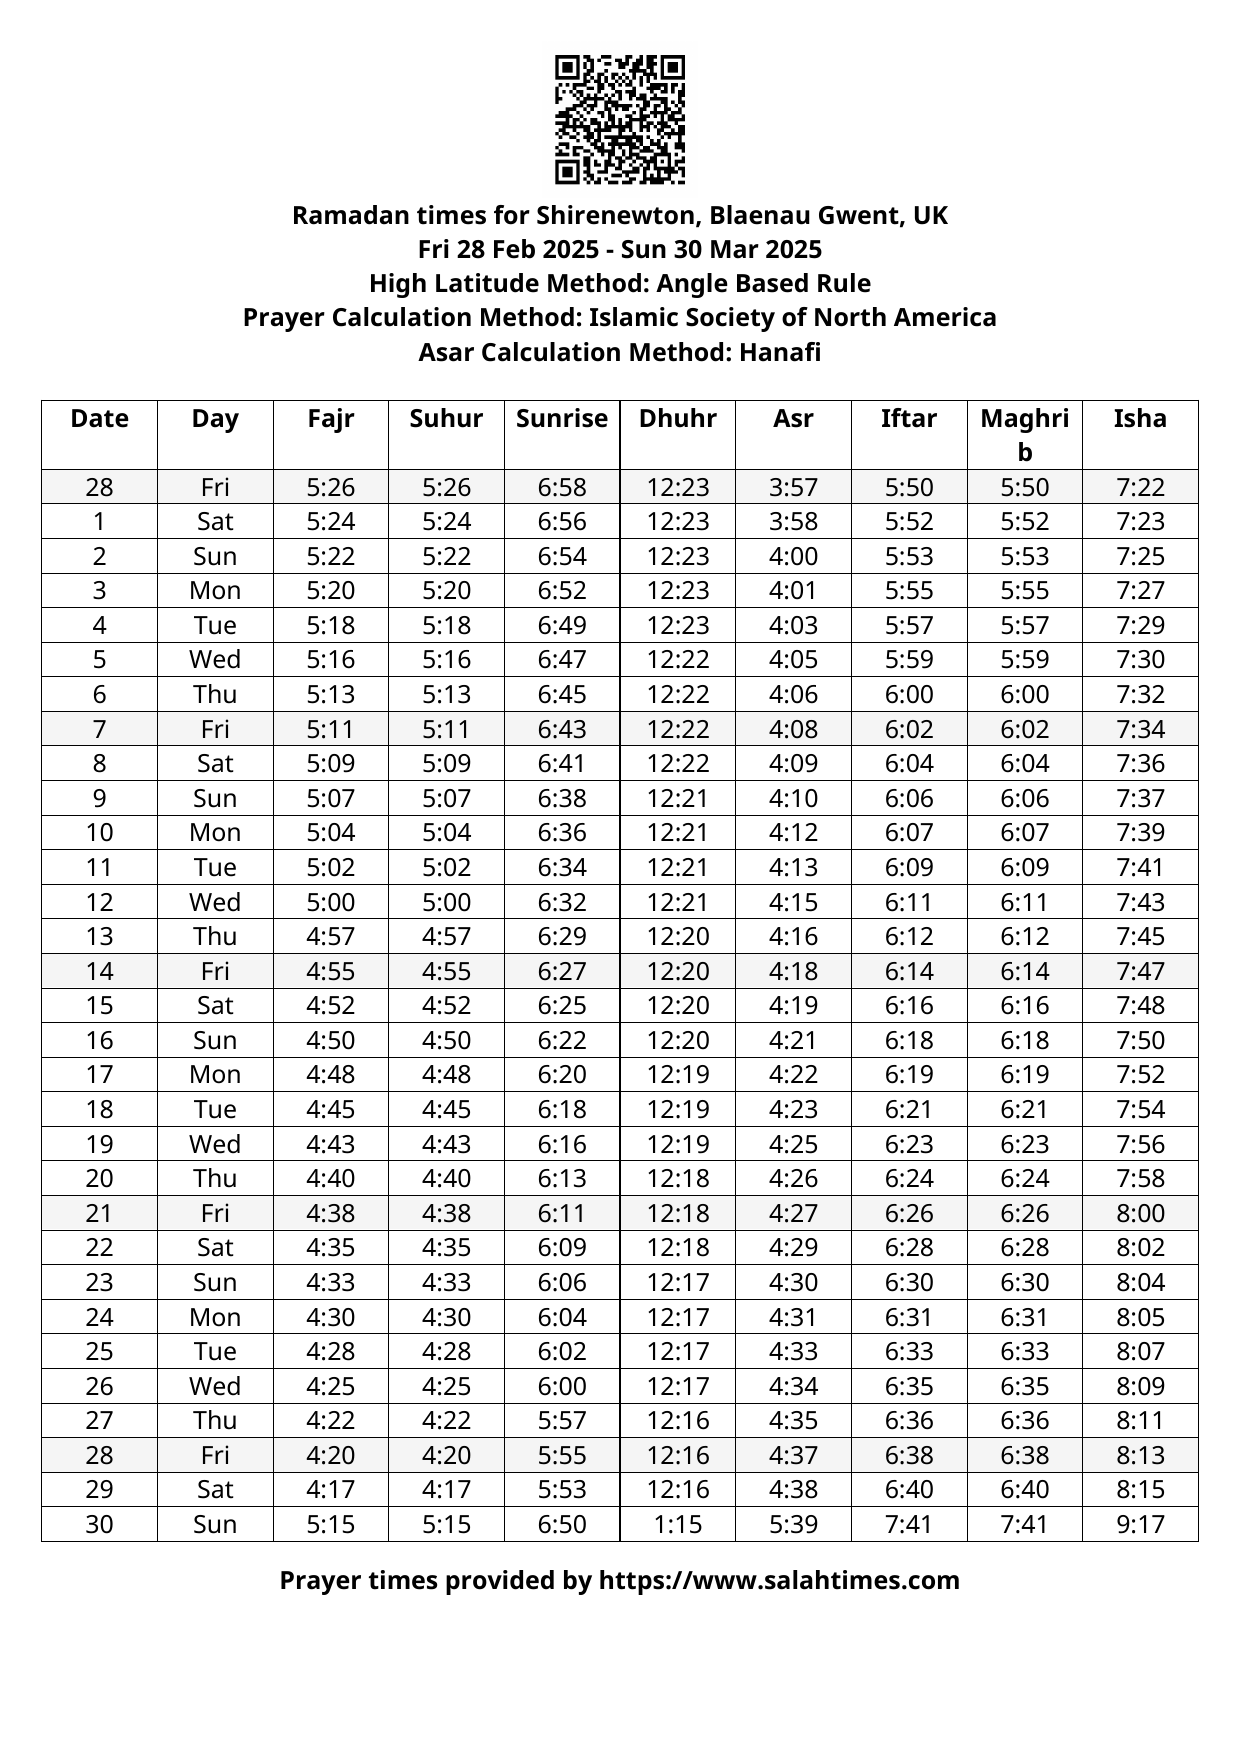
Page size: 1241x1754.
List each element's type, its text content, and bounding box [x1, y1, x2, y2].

table_cell 5:57 [505, 1404, 619, 1437]
table_cell 12:23 [621, 574, 735, 607]
table_cell 7:58 [1083, 1161, 1198, 1195]
table_cell 6:24 [968, 1161, 1082, 1195]
table_cell 7:56 [1083, 1127, 1198, 1160]
table_cell 12:20 [621, 989, 735, 1022]
table_cell Sun [158, 1507, 273, 1541]
table_cell 6:09 [505, 1231, 619, 1264]
table_cell 6:56 [505, 504, 619, 538]
table_cell 5:00 [389, 885, 504, 918]
table_cell Sat [158, 746, 273, 780]
table_cell 4:48 [274, 1058, 388, 1091]
table_cell 4:33 [274, 1265, 388, 1299]
table_cell 4:25 [389, 1369, 504, 1402]
table_cell 9:17 [1083, 1507, 1198, 1541]
table_cell 24 [42, 1300, 157, 1333]
table_cell 18 [42, 1092, 157, 1126]
table_cell Fri [158, 712, 273, 745]
text Prayer times provided by https://www.salahtimes.com [42, 1563, 1198, 1597]
table_cell 6 [42, 677, 157, 711]
table_cell 5:02 [274, 850, 388, 884]
table_cell 5 [42, 643, 157, 676]
table_cell Tue [158, 608, 273, 642]
table_cell 12 [42, 885, 157, 918]
table_cell 5:55 [968, 574, 1082, 607]
table_cell 4:25 [274, 1369, 388, 1402]
table_cell 8:09 [1083, 1369, 1198, 1402]
table_cell 8:07 [1083, 1334, 1198, 1368]
table_cell 4:19 [736, 989, 851, 1022]
table_cell 5:18 [274, 608, 388, 642]
table_cell Tue [158, 1092, 273, 1126]
table_cell 6:00 [852, 677, 967, 711]
table_cell 7:54 [1083, 1092, 1198, 1126]
table_cell 5:13 [274, 677, 388, 711]
text High Latitude Method: Angle Based Rule [42, 266, 1198, 300]
table_cell Sat [158, 1473, 273, 1506]
table_cell 12:20 [621, 1023, 735, 1057]
table_cell 7:47 [1083, 954, 1198, 987]
table_cell 6:40 [852, 1473, 967, 1506]
table_cell 12:19 [621, 1058, 735, 1091]
table_cell 4:23 [736, 1092, 851, 1126]
table_cell 8:11 [1083, 1404, 1198, 1437]
table_header Iftar [852, 401, 967, 469]
table_cell 4:45 [274, 1092, 388, 1126]
table_cell 7:41 [852, 1507, 967, 1541]
table_cell 6:23 [968, 1127, 1082, 1160]
table_cell 7:27 [1083, 574, 1198, 607]
table_cell 6:24 [852, 1161, 967, 1195]
table_cell 4:40 [274, 1161, 388, 1195]
table_cell 12:20 [621, 919, 735, 953]
table_cell 6:38 [968, 1438, 1082, 1472]
table_cell 5:55 [505, 1438, 619, 1472]
table_cell 12:22 [621, 643, 735, 676]
table_cell 5:50 [968, 470, 1082, 503]
table_cell 6:22 [505, 1023, 619, 1057]
table_cell 6:04 [852, 746, 967, 780]
table_cell 16 [42, 1023, 157, 1057]
table_cell 3 [42, 574, 157, 607]
table_cell 12:18 [621, 1161, 735, 1195]
table_cell Sun [158, 539, 273, 572]
table_cell 5:24 [274, 504, 388, 538]
table_cell Wed [158, 643, 273, 676]
table_cell Thu [158, 677, 273, 711]
table_cell 5:50 [852, 470, 967, 503]
table_cell 6:31 [852, 1300, 967, 1333]
table_cell 5:52 [968, 504, 1082, 538]
table_cell 5:22 [274, 539, 388, 572]
table_cell 5:57 [968, 608, 1082, 642]
table_cell 6:09 [852, 850, 967, 884]
table_cell 4:50 [274, 1023, 388, 1057]
table_cell 6:31 [968, 1300, 1082, 1333]
table_cell 4:37 [736, 1438, 851, 1472]
table_cell 4:38 [389, 1196, 504, 1229]
table_cell 6:58 [505, 470, 619, 503]
table_cell Wed [158, 1127, 273, 1160]
table_cell 5:16 [389, 643, 504, 676]
table_cell 6:34 [505, 850, 619, 884]
table_cell 4:01 [736, 574, 851, 607]
table_cell 5:26 [389, 470, 504, 503]
table_cell 4:48 [389, 1058, 504, 1091]
table_cell 4:43 [389, 1127, 504, 1160]
table_cell 5:59 [968, 643, 1082, 676]
table_cell 4:38 [274, 1196, 388, 1229]
table_cell 5:07 [274, 781, 388, 814]
table_cell 6:20 [505, 1058, 619, 1091]
table_cell 4:38 [736, 1473, 851, 1506]
table_cell 7:52 [1083, 1058, 1198, 1091]
table_cell 6:11 [968, 885, 1082, 918]
table_cell 5:02 [389, 850, 504, 884]
table_cell 7:36 [1083, 746, 1198, 780]
table_cell 5:55 [852, 574, 967, 607]
table_header Day [158, 401, 273, 469]
table_cell 6:50 [505, 1507, 619, 1541]
table_cell 6:07 [852, 816, 967, 849]
table_cell 6:13 [505, 1161, 619, 1195]
table_cell 30 [42, 1507, 157, 1541]
table_cell 12:16 [621, 1473, 735, 1506]
table_cell 28 [42, 1438, 157, 1472]
table_cell 12:22 [621, 677, 735, 711]
table_cell 5:24 [389, 504, 504, 538]
table_cell 4:29 [736, 1231, 851, 1264]
table_cell 4:08 [736, 712, 851, 745]
table_cell 6:21 [968, 1092, 1082, 1126]
table_cell 4:16 [736, 919, 851, 953]
table_header Fajr [274, 401, 388, 469]
table_cell 6:04 [968, 746, 1082, 780]
table_cell 12:23 [621, 504, 735, 538]
table_cell 5:18 [389, 608, 504, 642]
table_cell 4:57 [389, 919, 504, 953]
table_cell 6:21 [852, 1092, 967, 1126]
table_cell Sat [158, 504, 273, 538]
table_cell 6:06 [505, 1265, 619, 1299]
table_cell 19 [42, 1127, 157, 1160]
table_cell 7:43 [1083, 885, 1198, 918]
table_cell 6:14 [852, 954, 967, 987]
table_cell 6:33 [968, 1334, 1082, 1368]
table_cell 4:28 [274, 1334, 388, 1368]
table_cell 8:02 [1083, 1231, 1198, 1264]
table_cell 7:48 [1083, 989, 1198, 1022]
table_cell 6:00 [968, 677, 1082, 711]
table_cell 7:25 [1083, 539, 1198, 572]
table_cell 21 [42, 1196, 157, 1229]
table_cell 5:59 [852, 643, 967, 676]
table_cell 6:04 [505, 1300, 619, 1333]
table_cell 5:16 [274, 643, 388, 676]
table_cell 6:35 [968, 1369, 1082, 1402]
table_cell 5:20 [274, 574, 388, 607]
table_cell 6:36 [852, 1404, 967, 1437]
table_cell 6:02 [505, 1334, 619, 1368]
table_cell 6:11 [852, 885, 967, 918]
table_cell 4:22 [736, 1058, 851, 1091]
table_cell 27 [42, 1404, 157, 1437]
table_cell 11 [42, 850, 157, 884]
table_cell Sat [158, 989, 273, 1022]
table_cell 4:22 [389, 1404, 504, 1437]
table_cell 4:43 [274, 1127, 388, 1160]
table_cell 4:45 [389, 1092, 504, 1126]
table_cell Wed [158, 885, 273, 918]
table_cell 4:25 [736, 1127, 851, 1160]
table_cell 4:52 [389, 989, 504, 1022]
table_cell 8:05 [1083, 1300, 1198, 1333]
table_cell Sun [158, 1023, 273, 1057]
table_cell 5:11 [274, 712, 388, 745]
table_cell 7 [42, 712, 157, 745]
table_cell 6:28 [968, 1231, 1082, 1264]
table_cell 6:26 [852, 1196, 967, 1229]
table_cell 6:07 [968, 816, 1082, 849]
table_cell Mon [158, 1300, 273, 1333]
table_cell Tue [158, 850, 273, 884]
table_cell Fri [158, 1196, 273, 1229]
table_header Date [42, 401, 157, 469]
table_cell 6:41 [505, 746, 619, 780]
table_cell 6:27 [505, 954, 619, 987]
table_cell 7:37 [1083, 781, 1198, 814]
table_cell 6:32 [505, 885, 619, 918]
table_cell 6:40 [968, 1473, 1082, 1506]
table_header Maghrib [968, 401, 1082, 469]
table_cell 5:53 [968, 539, 1082, 572]
table_cell 5:15 [274, 1507, 388, 1541]
table_cell 6:18 [505, 1092, 619, 1126]
table_cell 4:13 [736, 850, 851, 884]
text Asar Calculation Method: Hanafi [42, 334, 1198, 368]
table_cell 5:39 [736, 1507, 851, 1541]
table_cell 6:19 [852, 1058, 967, 1091]
table_cell 14 [42, 954, 157, 987]
table_cell 8:15 [1083, 1473, 1198, 1506]
table_cell 6:25 [505, 989, 619, 1022]
table_cell 4:12 [736, 816, 851, 849]
table_cell 5:00 [274, 885, 388, 918]
table_cell 6:30 [852, 1265, 967, 1299]
table_cell 6:02 [968, 712, 1082, 745]
table_cell 6:12 [852, 919, 967, 953]
table_cell 4:10 [736, 781, 851, 814]
table_cell 4:30 [274, 1300, 388, 1333]
table_cell 4:28 [389, 1334, 504, 1368]
table_cell Fri [158, 954, 273, 987]
table_cell 9 [42, 781, 157, 814]
table_cell 6:43 [505, 712, 619, 745]
table_cell 4 [42, 608, 157, 642]
table_cell Wed [158, 1369, 273, 1402]
table_cell 12:17 [621, 1300, 735, 1333]
table_cell 6:12 [968, 919, 1082, 953]
table_cell 4:18 [736, 954, 851, 987]
table_cell Sat [158, 1231, 273, 1264]
table_cell 5:22 [389, 539, 504, 572]
table_cell 5:53 [505, 1473, 619, 1506]
picture [542, 41, 699, 198]
table_cell 12:19 [621, 1127, 735, 1160]
table_cell 6:52 [505, 574, 619, 607]
table_cell 5:53 [852, 539, 967, 572]
text Ramadan times for Shirenewton, Blaenau Gwent, UK [42, 198, 1198, 232]
table_cell 10 [42, 816, 157, 849]
table_header Asr [736, 401, 851, 469]
table_cell 25 [42, 1334, 157, 1368]
table_cell Mon [158, 574, 273, 607]
table_cell 12:18 [621, 1231, 735, 1264]
table_cell 4:20 [274, 1438, 388, 1472]
table_cell 4:03 [736, 608, 851, 642]
table_cell 28 [42, 470, 157, 503]
table_cell 4:26 [736, 1161, 851, 1195]
table_cell 12:20 [621, 954, 735, 987]
table_cell 6:16 [852, 989, 967, 1022]
table_cell 5:11 [389, 712, 504, 745]
table_cell 6:26 [968, 1196, 1082, 1229]
table_cell 4:30 [389, 1300, 504, 1333]
table_cell 7:41 [968, 1507, 1082, 1541]
table_cell 6:45 [505, 677, 619, 711]
table_cell 4:35 [274, 1231, 388, 1264]
table_cell 12:18 [621, 1196, 735, 1229]
table_cell 6:23 [852, 1127, 967, 1160]
table_cell 5:09 [389, 746, 504, 780]
table_cell 17 [42, 1058, 157, 1091]
table_cell 4:05 [736, 643, 851, 676]
table_cell 12:23 [621, 539, 735, 572]
table_cell 6:30 [968, 1265, 1082, 1299]
table_cell 12:17 [621, 1265, 735, 1299]
table_cell 5:26 [274, 470, 388, 503]
table_cell 4:57 [274, 919, 388, 953]
table_cell 1 [42, 504, 157, 538]
table_cell 12:21 [621, 885, 735, 918]
table_cell Fri [158, 470, 273, 503]
text Fri 28 Feb 2025 - Sun 30 Mar 2025 [42, 232, 1198, 266]
table_cell 4:00 [736, 539, 851, 572]
table_cell 12:16 [621, 1438, 735, 1472]
table_cell 6:09 [968, 850, 1082, 884]
table_cell 12:22 [621, 746, 735, 780]
table_cell 7:32 [1083, 677, 1198, 711]
table_cell 6:49 [505, 608, 619, 642]
table_cell 7:41 [1083, 850, 1198, 884]
table_cell 7:50 [1083, 1023, 1198, 1057]
table_cell 6:36 [505, 816, 619, 849]
table_cell 6:54 [505, 539, 619, 572]
table_cell Fri [158, 1438, 273, 1472]
table_cell 7:30 [1083, 643, 1198, 676]
table_cell 6:35 [852, 1369, 967, 1402]
table_cell 5:57 [852, 608, 967, 642]
table_cell 12:21 [621, 816, 735, 849]
table_cell 7:34 [1083, 712, 1198, 745]
table_cell 6:36 [968, 1404, 1082, 1437]
table_cell 4:52 [274, 989, 388, 1022]
table_cell 4:22 [274, 1404, 388, 1437]
table_cell 6:38 [852, 1438, 967, 1472]
table_cell 12:23 [621, 470, 735, 503]
table_cell 8:04 [1083, 1265, 1198, 1299]
table_cell 6:47 [505, 643, 619, 676]
table_cell 6:18 [852, 1023, 967, 1057]
table_cell 7:23 [1083, 504, 1198, 538]
table_cell 12:23 [621, 608, 735, 642]
table_cell 7:39 [1083, 816, 1198, 849]
table_cell 4:06 [736, 677, 851, 711]
table_cell 5:07 [389, 781, 504, 814]
table_cell 6:28 [852, 1231, 967, 1264]
table_header Suhur [389, 401, 504, 469]
table_header Sunrise [505, 401, 619, 469]
table_cell 5:13 [389, 677, 504, 711]
table_cell 12:21 [621, 850, 735, 884]
table_cell 4:55 [274, 954, 388, 987]
table_cell 6:18 [968, 1023, 1082, 1057]
table_cell 12:19 [621, 1092, 735, 1126]
table_cell 12:21 [621, 781, 735, 814]
table_cell 4:17 [389, 1473, 504, 1506]
table_cell 4:27 [736, 1196, 851, 1229]
table_cell 13 [42, 919, 157, 953]
table_cell 4:30 [736, 1265, 851, 1299]
table_cell 8 [42, 746, 157, 780]
table_cell Sun [158, 781, 273, 814]
table_cell 5:15 [389, 1507, 504, 1541]
table_header Isha [1083, 401, 1198, 469]
table_cell 4:17 [274, 1473, 388, 1506]
table_cell 12:17 [621, 1334, 735, 1368]
table_cell 12:22 [621, 712, 735, 745]
table_cell Mon [158, 1058, 273, 1091]
table_cell 4:55 [389, 954, 504, 987]
table_cell 3:57 [736, 470, 851, 503]
table_cell 7:29 [1083, 608, 1198, 642]
table_cell Thu [158, 1161, 273, 1195]
table_cell 4:34 [736, 1369, 851, 1402]
table_cell 22 [42, 1231, 157, 1264]
table_cell 6:06 [968, 781, 1082, 814]
table_cell 7:45 [1083, 919, 1198, 953]
table_cell 15 [42, 989, 157, 1022]
table_cell Tue [158, 1334, 273, 1368]
table_cell 4:35 [389, 1231, 504, 1264]
table_cell 23 [42, 1265, 157, 1299]
table_cell 3:58 [736, 504, 851, 538]
table_cell 26 [42, 1369, 157, 1402]
table_cell Mon [158, 816, 273, 849]
table_cell 6:06 [852, 781, 967, 814]
table_cell Thu [158, 1404, 273, 1437]
table_header Dhuhr [621, 401, 735, 469]
table_cell 6:33 [852, 1334, 967, 1368]
table_cell 29 [42, 1473, 157, 1506]
table_cell 6:16 [505, 1127, 619, 1160]
table_cell 4:33 [736, 1334, 851, 1368]
table_cell 12:17 [621, 1369, 735, 1402]
table_cell 4:31 [736, 1300, 851, 1333]
table_cell 5:04 [274, 816, 388, 849]
text Prayer Calculation Method: Islamic Society of North America [42, 300, 1198, 334]
table_cell 4:21 [736, 1023, 851, 1057]
table_cell 6:38 [505, 781, 619, 814]
table_cell 7:22 [1083, 470, 1198, 503]
table_cell 4:50 [389, 1023, 504, 1057]
table_cell 20 [42, 1161, 157, 1195]
table_cell 6:16 [968, 989, 1082, 1022]
table_cell 8:00 [1083, 1196, 1198, 1229]
table_cell 6:14 [968, 954, 1082, 987]
table_cell Thu [158, 919, 273, 953]
table_cell 8:13 [1083, 1438, 1198, 1472]
table_cell 6:02 [852, 712, 967, 745]
table_cell 5:52 [852, 504, 967, 538]
table_cell 5:20 [389, 574, 504, 607]
table_cell 5:09 [274, 746, 388, 780]
table_cell 1:15 [621, 1507, 735, 1541]
table_cell 5:04 [389, 816, 504, 849]
table_cell 2 [42, 539, 157, 572]
table_cell 12:16 [621, 1404, 735, 1437]
table_cell 6:00 [505, 1369, 619, 1402]
table_cell 4:09 [736, 746, 851, 780]
table_cell 4:20 [389, 1438, 504, 1472]
table_cell 4:35 [736, 1404, 851, 1437]
table_cell Sun [158, 1265, 273, 1299]
table_cell 6:11 [505, 1196, 619, 1229]
table_cell 6:29 [505, 919, 619, 953]
table_cell 6:19 [968, 1058, 1082, 1091]
table_cell 4:15 [736, 885, 851, 918]
table_cell 4:33 [389, 1265, 504, 1299]
table_cell 4:40 [389, 1161, 504, 1195]
